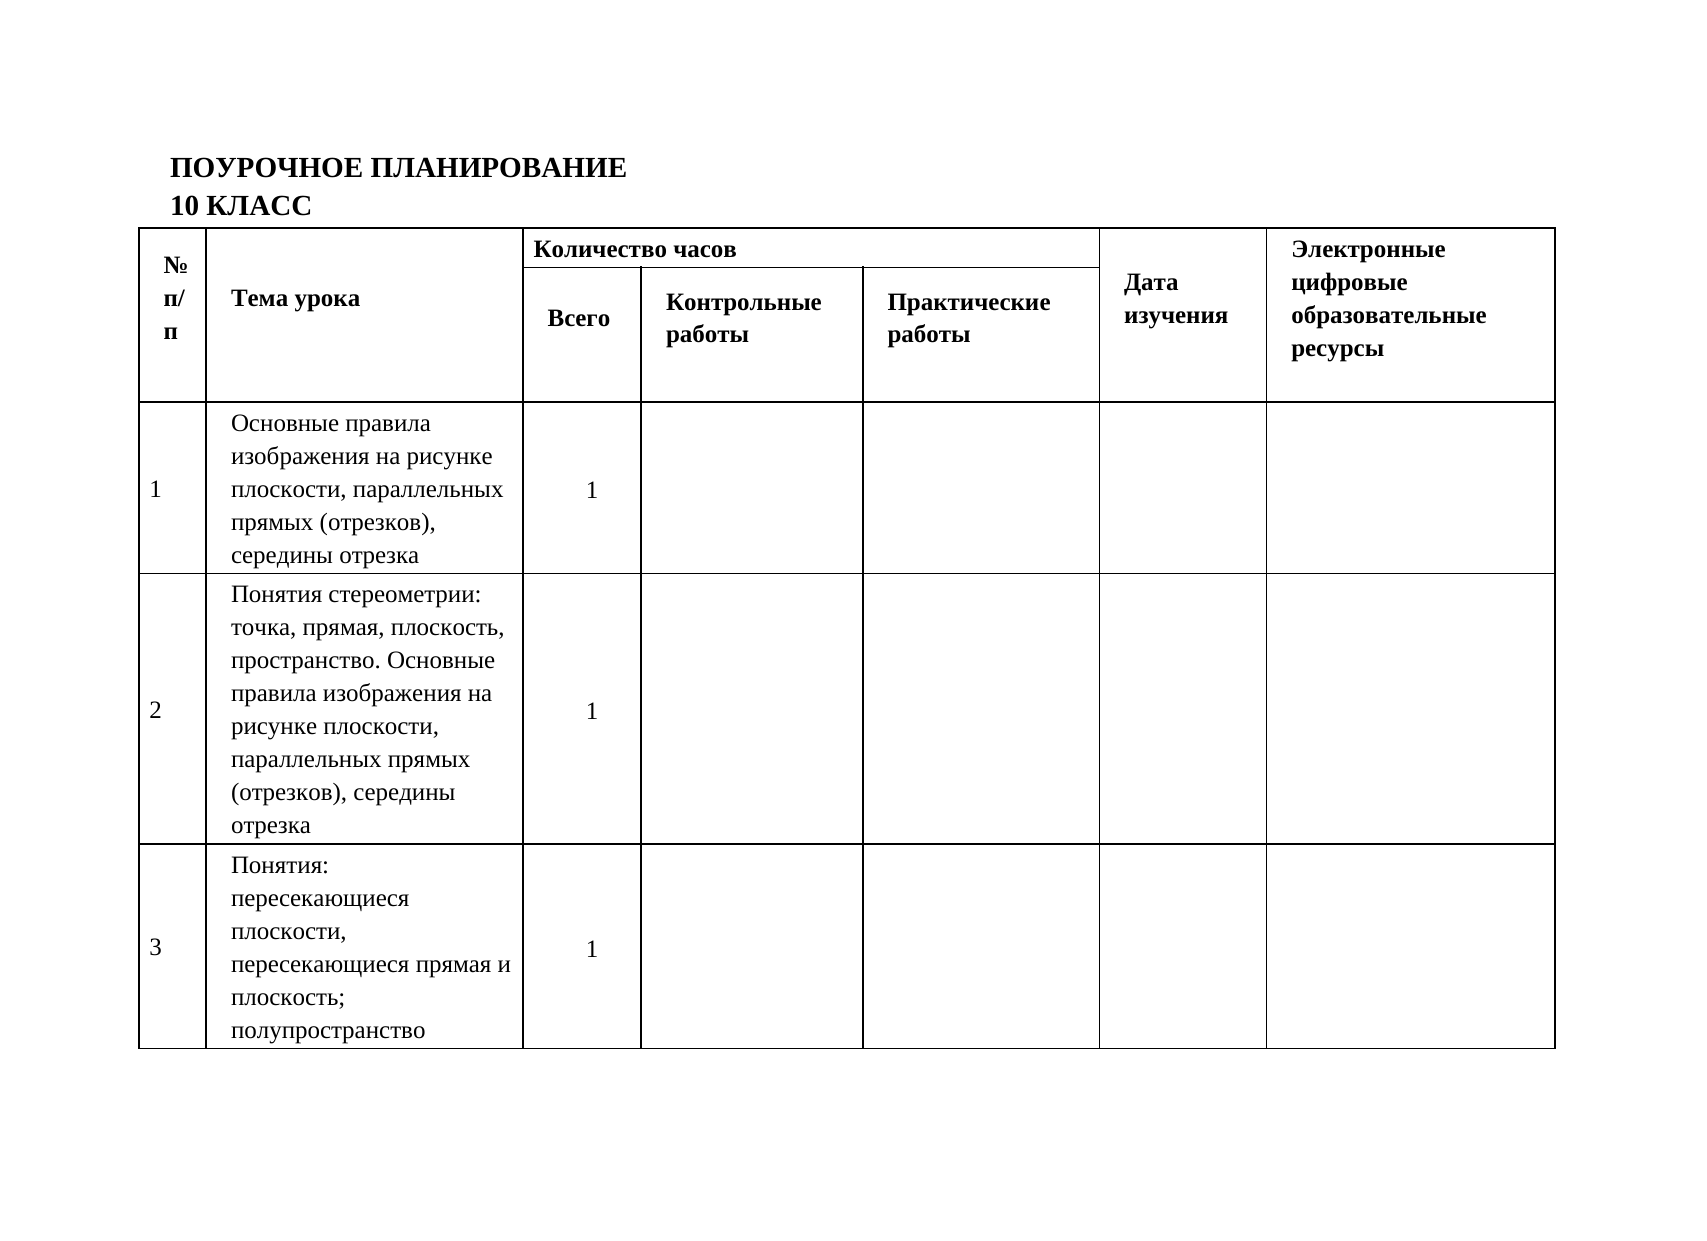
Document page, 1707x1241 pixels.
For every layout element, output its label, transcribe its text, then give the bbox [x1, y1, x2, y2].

table_cell Практические работы [864, 268, 1099, 401]
table_cell 1 [524, 403, 640, 572]
table_cell Всего [524, 268, 640, 401]
table_cell 1 [140, 403, 205, 572]
table_cell [1267, 845, 1554, 1047]
text ПОУРОЧНОЕ ПЛАНИРОВАНИЕ [162, 150, 1557, 183]
table_cell 2 [140, 574, 205, 843]
table_cell [864, 574, 1099, 843]
table_cell [864, 845, 1099, 1047]
table_header Количество часов [524, 229, 1099, 266]
table_cell [1100, 403, 1266, 572]
table_cell [1100, 845, 1266, 1047]
table_header Электронные цифровые образовательные ресурсы [1267, 229, 1554, 401]
table_cell 1 [524, 845, 640, 1047]
table_header Тема урока [207, 229, 522, 401]
table_cell [642, 574, 862, 843]
table_cell 1 [524, 574, 640, 843]
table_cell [207, 845, 522, 1047]
table_cell [1100, 574, 1266, 843]
table_header № п/п [140, 229, 205, 401]
table_cell 3 [140, 845, 205, 1047]
table_cell [642, 845, 862, 1047]
text 10 КЛАСС [162, 188, 1557, 222]
table_cell Понятия стереометрии: точка, прямая, плоскость, пространство. Основные правила изображения на рисунке плоскости, параллельных прямых (отрезков), середины отрезка [207, 574, 522, 843]
table_cell [1267, 574, 1554, 843]
table_cell Основные правила изображения на рисунке плоскости, параллельных прямых (отрезков), середины отрезка [207, 403, 522, 572]
table_cell [864, 403, 1099, 572]
table_cell Контрольные работы [642, 268, 862, 401]
table_header Дата изучения [1100, 229, 1266, 401]
table_cell [642, 403, 862, 572]
table_cell [1267, 403, 1554, 572]
